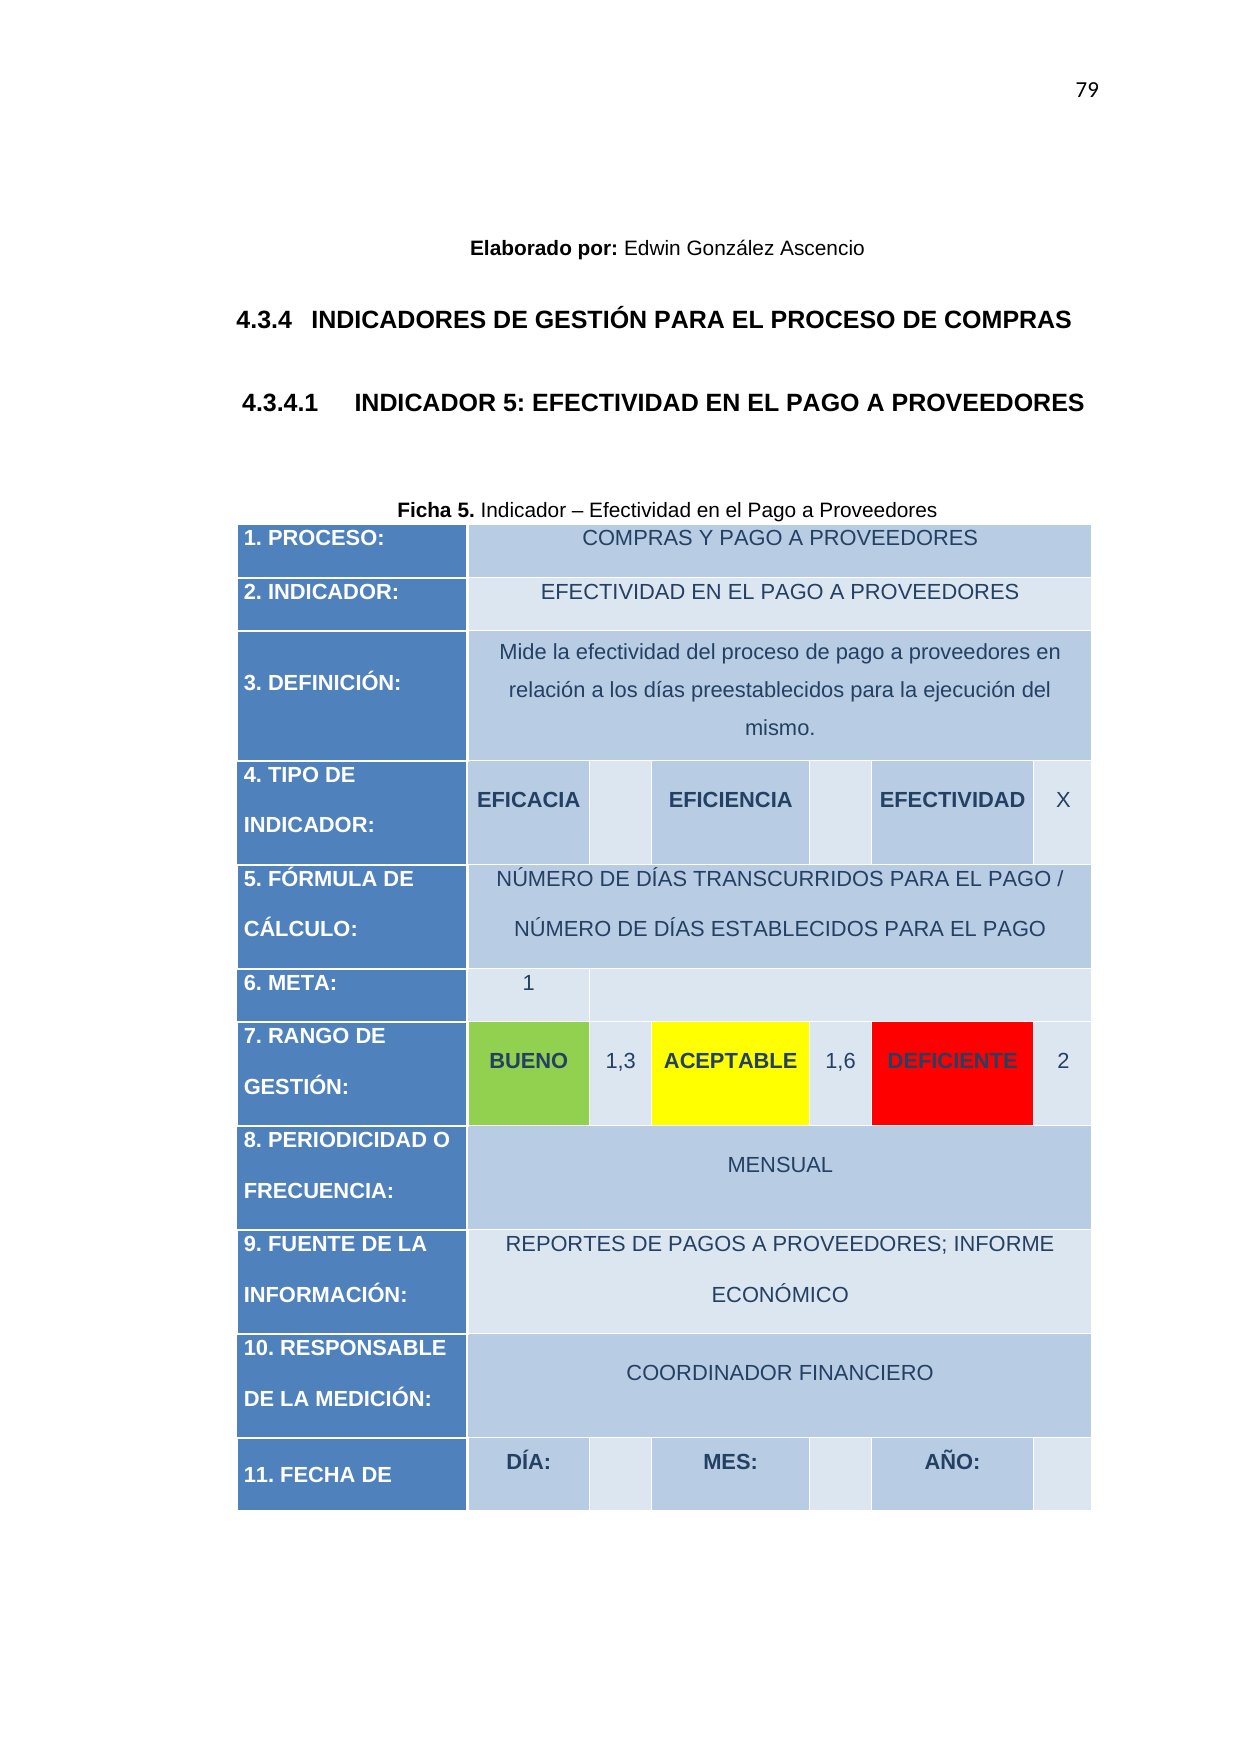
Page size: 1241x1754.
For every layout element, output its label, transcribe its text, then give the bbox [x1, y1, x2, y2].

table_cell 2. INDICADOR: [238, 579, 466, 630]
table_cell DEFICIENTE [872, 1022, 1033, 1125]
subtitle INDICADOR 5: EFECTIVIDAD EN EL PAGO A PROVEEDORES [242, 387, 1098, 416]
table_cell [810, 1438, 871, 1510]
table_header 1. PROCESO: [238, 525, 466, 577]
text Elaborado por: Edwin González Ascencio [236, 236, 1098, 260]
table_cell 5. FÓRMULA DE CÁLCULO: [238, 866, 466, 968]
table_cell EFICIENCIA [652, 761, 809, 864]
table_cell 10. RESPONSABLE DE LA MEDICIÓN: [237, 1335, 466, 1437]
table_cell 1,6 [810, 1022, 871, 1125]
table_cell MES: [652, 1438, 809, 1510]
table_cell DÍA: [469, 1438, 589, 1510]
table_cell 4. TIPO DE INDICADOR: [237, 762, 466, 864]
table_cell COORDINADOR FINANCIERO [468, 1334, 1091, 1437]
table_cell 2 [1034, 1022, 1091, 1125]
table_cell BUENO [469, 1022, 589, 1125]
table_cell X [1034, 761, 1091, 864]
table_cell MENSUAL [468, 1126, 1091, 1229]
subtitle INDICADORES DE GESTIÓN PARA EL PROCESO DE COMPRAS [236, 305, 1098, 334]
table_cell 1 [468, 969, 589, 1021]
table_cell REPORTES DE PAGOS A PROVEEDORES; INFORME ECONÓMICO [469, 1230, 1091, 1333]
table_cell Mide la efectividad del proceso de pago a proveedores en relación a los días preestablecidos para la ejecución del mismo. [469, 631, 1091, 760]
table_cell [1034, 1438, 1091, 1510]
table_cell 8. PERIODICIDAD O FRECUENCIA: [237, 1127, 466, 1229]
table_cell NÚMERO DE DÍAS TRANSCURRIDOS PARA EL PAGO / NÚMERO DE DÍAS ESTABLECIDOS PARA EL PAGO [469, 865, 1091, 968]
table_cell 3. DEFINICIÓN: [238, 632, 466, 760]
table_cell AÑO: [872, 1438, 1033, 1510]
table_cell [590, 761, 651, 864]
table_cell 1,3 [590, 1022, 651, 1125]
table_cell ACEPTABLE [652, 1022, 809, 1125]
text Ficha 5. Indicador – Efectividad en el Pago a Proveedores [236, 498, 1098, 522]
table_cell [810, 761, 871, 864]
table_cell EFECTIVIDAD EN EL PAGO A PROVEEDORES [469, 578, 1091, 630]
table_cell [590, 969, 1091, 1021]
table_cell 6. META: [237, 970, 466, 1021]
table_cell EFICACIA [468, 761, 589, 864]
table_cell 7. RANGO DE GESTIÓN: [238, 1023, 466, 1125]
table_cell 9. FUENTE DE LA INFORMACIÓN: [238, 1231, 466, 1333]
table_header COMPRAS Y PAGO A PROVEEDORES [469, 525, 1091, 577]
table_cell EFECTIVIDAD [872, 761, 1033, 864]
table_cell [590, 1438, 651, 1510]
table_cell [238, 1439, 466, 1510]
